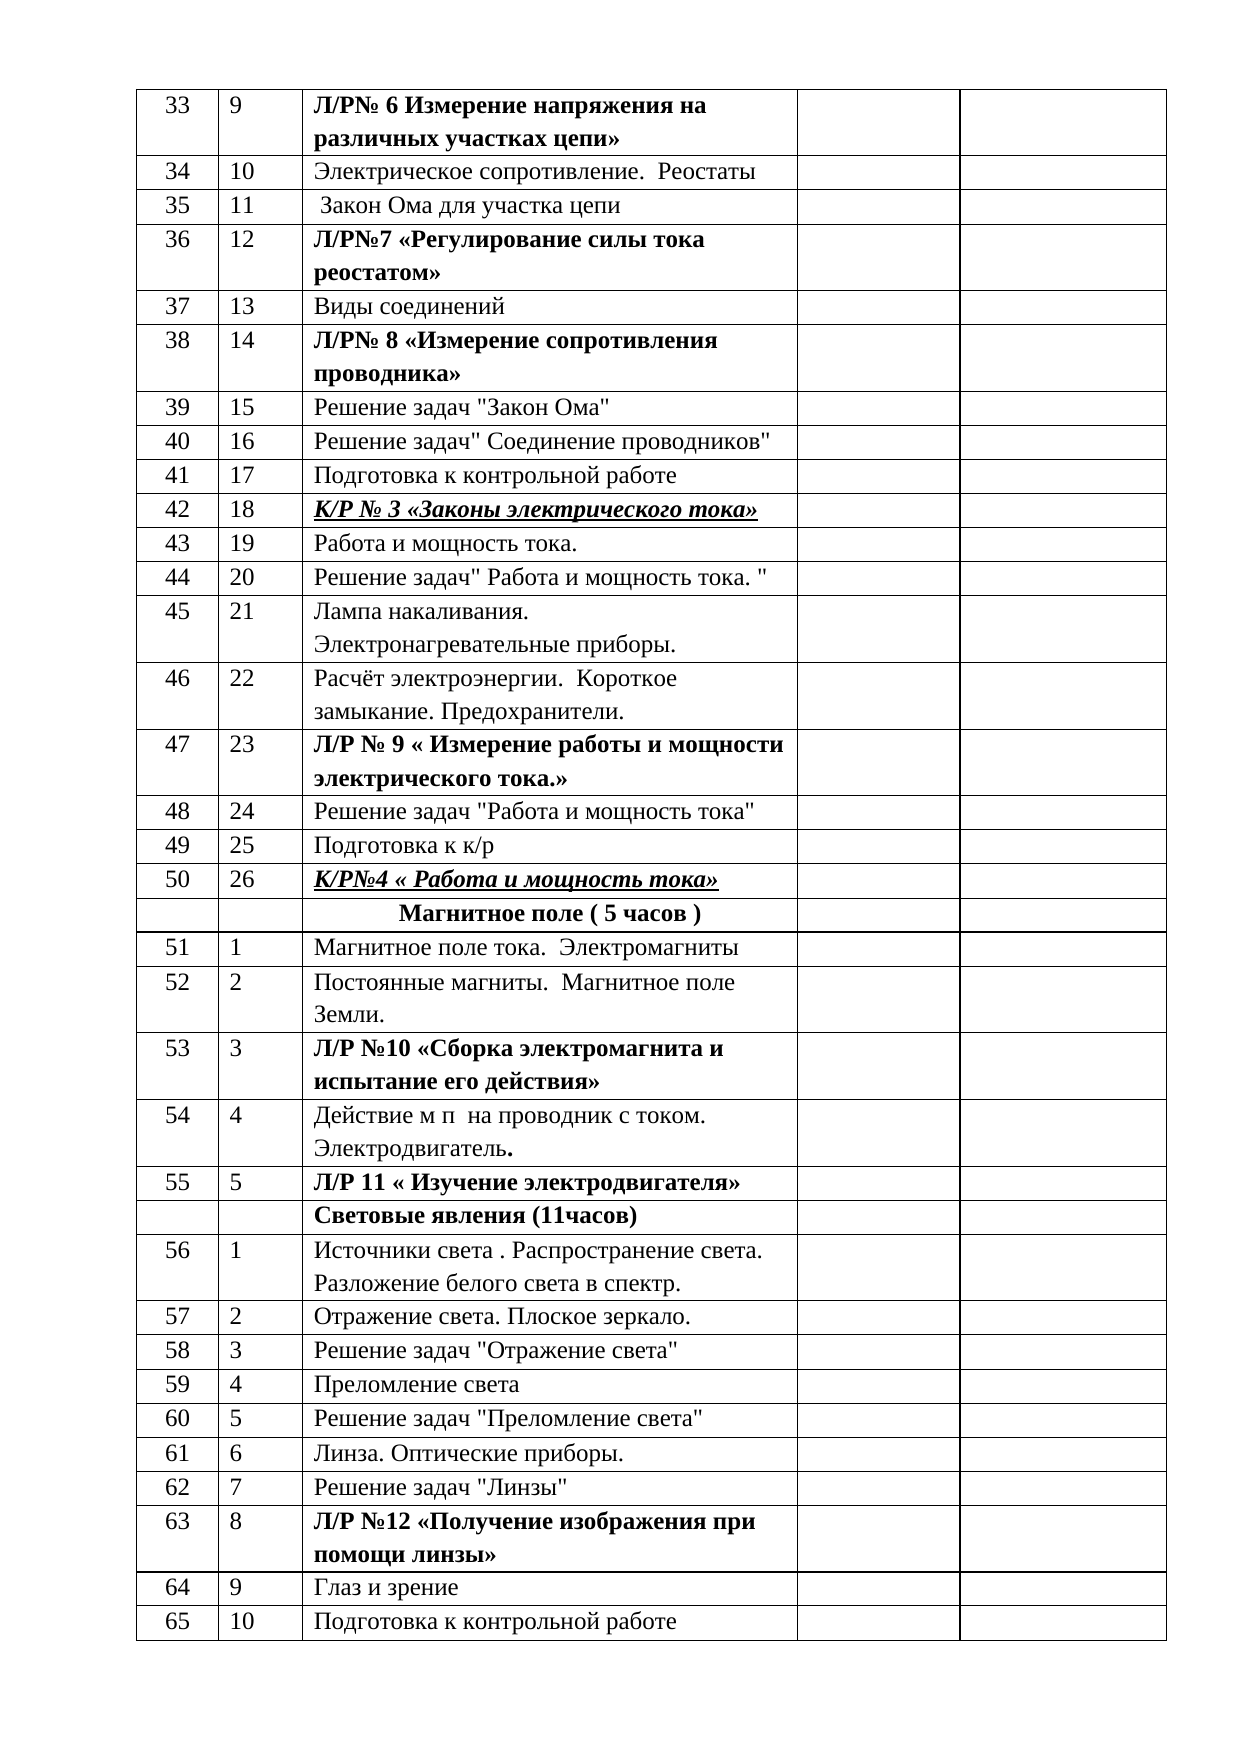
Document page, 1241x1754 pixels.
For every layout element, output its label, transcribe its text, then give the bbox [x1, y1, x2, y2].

table_cell Виды соединений [303, 291, 797, 324]
table_cell [798, 663, 959, 728]
table_cell 25 [219, 830, 302, 863]
table_cell 5 [219, 1404, 302, 1437]
table_cell 45 [137, 596, 218, 662]
table_cell Л/Р 11 « Изучение электродвигателя» [303, 1167, 797, 1199]
table_cell 60 [137, 1404, 218, 1437]
table_cell 24 [219, 796, 302, 829]
table_cell 44 [137, 562, 218, 595]
table_cell [961, 864, 1166, 897]
table_cell 33 [137, 90, 218, 155]
table_cell 10 [219, 156, 302, 189]
table_cell 49 [137, 830, 218, 863]
table_cell [798, 291, 959, 324]
table_cell 48 [137, 796, 218, 829]
table_cell [961, 1472, 1166, 1505]
table_cell [961, 426, 1166, 459]
table_cell 7 [219, 1472, 302, 1505]
table_cell [798, 596, 959, 662]
table_cell Решение задач "Линзы" [303, 1472, 797, 1505]
table_cell 26 [219, 864, 302, 897]
table_cell 21 [219, 596, 302, 662]
table_cell 4 [219, 1370, 302, 1402]
table_cell 3 [219, 1335, 302, 1368]
table_cell [798, 426, 959, 459]
table_cell [961, 562, 1166, 595]
table_cell [961, 1201, 1166, 1234]
table_cell 39 [137, 392, 218, 425]
table_cell 2 [219, 967, 302, 1032]
table_cell 65 [137, 1606, 218, 1639]
table_cell [798, 1506, 959, 1571]
table_cell 58 [137, 1335, 218, 1368]
table_cell 9 [219, 90, 302, 155]
table_cell [798, 225, 959, 290]
table_cell [798, 156, 959, 189]
table_cell [961, 663, 1166, 728]
table_cell [961, 1404, 1166, 1437]
table_cell Постоянные магниты. Магнитное поле Земли. [303, 967, 797, 1032]
table_cell 18 [219, 494, 302, 527]
table_cell [798, 1033, 959, 1099]
table_cell Л/Р№ 8 «Измерение сопротивления проводника» [303, 325, 797, 391]
table_cell Линза. Оптические приборы. [303, 1438, 797, 1471]
table_cell Л/Р №10 «Сборка электромагнита и испытание его действия» [303, 1033, 797, 1099]
table_cell Работа и мощность тока. [303, 528, 797, 561]
table_cell [798, 1201, 959, 1234]
table_cell 15 [219, 392, 302, 425]
table_cell 1 [219, 933, 302, 966]
table_cell Решение задач "Работа и мощность тока" [303, 796, 797, 829]
table_cell [961, 1573, 1166, 1605]
table_cell 50 [137, 864, 218, 897]
table_cell [961, 1100, 1166, 1166]
table_cell 56 [137, 1235, 218, 1300]
table_cell [798, 190, 959, 223]
table_cell [961, 392, 1166, 425]
table_cell К/Р№4 « Работа и мощность тока» [303, 864, 797, 897]
table_cell [798, 730, 959, 795]
table_cell [798, 392, 959, 425]
table_cell Глаз и зрение [303, 1573, 797, 1605]
table_cell [961, 1335, 1166, 1368]
table_cell Подготовка к контрольной работе [303, 1606, 797, 1639]
table_cell [961, 1506, 1166, 1571]
table_cell [961, 225, 1166, 290]
table_cell Л/Р №12 «Получение изображения при помощи линзы» [303, 1506, 797, 1571]
table_cell 41 [137, 460, 218, 493]
table_cell Преломление света [303, 1370, 797, 1402]
table_cell 62 [137, 1472, 218, 1505]
table_cell [961, 1438, 1166, 1471]
table_cell Действие м п на проводник с током. Электродвигатель. [303, 1100, 797, 1166]
table_cell 63 [137, 1506, 218, 1571]
table_cell [961, 494, 1166, 527]
table_cell [798, 1370, 959, 1402]
table_cell [798, 1335, 959, 1368]
table_cell Л/Р№ 6 Измерение напряжения на различных участках цепи» [303, 90, 797, 155]
table_cell 10 [219, 1606, 302, 1639]
table_cell [219, 899, 302, 931]
table_cell 61 [137, 1438, 218, 1471]
table_cell 17 [219, 460, 302, 493]
table_cell [798, 933, 959, 966]
table_cell [798, 1404, 959, 1437]
table_cell 35 [137, 190, 218, 223]
table_cell Решение задач "Отражение света" [303, 1335, 797, 1368]
table_cell [961, 1606, 1166, 1639]
table_cell Решение задач" Соединение проводников" [303, 426, 797, 459]
table_cell Магнитное поле тока. Электромагниты [303, 933, 797, 966]
table_cell [798, 1301, 959, 1334]
table_cell [798, 562, 959, 595]
table_cell 9 [219, 1573, 302, 1605]
table_cell 22 [219, 663, 302, 728]
table_cell [961, 967, 1166, 1032]
table_cell 38 [137, 325, 218, 391]
table_cell [137, 1201, 218, 1234]
table_cell [798, 528, 959, 561]
table_cell 47 [137, 730, 218, 795]
table_cell 34 [137, 156, 218, 189]
table_cell [961, 796, 1166, 829]
table_cell 8 [219, 1506, 302, 1571]
table_cell [219, 1201, 302, 1234]
table_cell [798, 1235, 959, 1300]
table_cell [961, 1167, 1166, 1199]
table_cell 2 [219, 1301, 302, 1334]
table_cell Магнитное поле ( 5 часов ) [303, 899, 797, 931]
table_cell [961, 528, 1166, 561]
table_cell Закон Ома для участка цепи [303, 190, 797, 223]
table_cell [798, 1167, 959, 1199]
table_cell Решение задач "Преломление света" [303, 1404, 797, 1437]
table_cell Л/Р № 9 « Измерение работы и мощности электрического тока.» [303, 730, 797, 795]
table_cell [798, 1100, 959, 1166]
table_cell 59 [137, 1370, 218, 1402]
table_cell 64 [137, 1573, 218, 1605]
table_cell 11 [219, 190, 302, 223]
table_cell [961, 460, 1166, 493]
table_cell 36 [137, 225, 218, 290]
table_cell [961, 1033, 1166, 1099]
table_cell 53 [137, 1033, 218, 1099]
table_cell [798, 899, 959, 931]
table_cell 43 [137, 528, 218, 561]
table_cell [798, 1438, 959, 1471]
table_cell Электрическое сопротивление. Реостаты [303, 156, 797, 189]
table_cell Решение задач "Закон Ома" [303, 392, 797, 425]
table_cell 19 [219, 528, 302, 561]
table_cell 1 [219, 1235, 302, 1300]
table_cell Световые явления (11часов) [303, 1201, 797, 1234]
table_cell [798, 1472, 959, 1505]
table_cell [798, 494, 959, 527]
table_cell [798, 90, 959, 155]
table_cell 51 [137, 933, 218, 966]
table_cell 42 [137, 494, 218, 527]
table_cell 16 [219, 426, 302, 459]
table_cell [798, 830, 959, 863]
table_cell Источники света . Распространение света. Разложение белого света в спектр. [303, 1235, 797, 1300]
table_cell 55 [137, 1167, 218, 1199]
table_cell 52 [137, 967, 218, 1032]
table_cell [961, 899, 1166, 931]
table_cell 3 [219, 1033, 302, 1099]
table_cell 46 [137, 663, 218, 728]
table_cell [798, 460, 959, 493]
table_cell Лампа накаливания. Электронагревательные приборы. [303, 596, 797, 662]
table_cell Подготовка к контрольной работе [303, 460, 797, 493]
table_cell [798, 967, 959, 1032]
table_cell [798, 325, 959, 391]
table_cell Расчёт электроэнергии. Короткое замыкание. Предохранители. [303, 663, 797, 728]
table_cell 13 [219, 291, 302, 324]
table_cell [961, 730, 1166, 795]
table_cell [961, 325, 1166, 391]
table_cell [961, 1235, 1166, 1300]
table_cell [961, 1301, 1166, 1334]
table_cell 12 [219, 225, 302, 290]
table_cell [961, 190, 1166, 223]
table_cell [961, 156, 1166, 189]
table_cell 6 [219, 1438, 302, 1471]
table_cell [798, 796, 959, 829]
table_cell 54 [137, 1100, 218, 1166]
table_cell [961, 291, 1166, 324]
table_cell [961, 90, 1166, 155]
table_cell 14 [219, 325, 302, 391]
table_cell Отражение света. Плоское зеркало. [303, 1301, 797, 1334]
table_cell [961, 1370, 1166, 1402]
table_cell [798, 1606, 959, 1639]
table_cell [961, 933, 1166, 966]
table_cell Решение задач" Работа и мощность тока. " [303, 562, 797, 595]
table_cell 37 [137, 291, 218, 324]
table_cell [961, 830, 1166, 863]
table_cell [798, 864, 959, 897]
table_cell 20 [219, 562, 302, 595]
table_cell 57 [137, 1301, 218, 1334]
table_cell [961, 596, 1166, 662]
table_cell Подготовка к к/р [303, 830, 797, 863]
table_cell [137, 899, 218, 931]
table_cell 4 [219, 1100, 302, 1166]
table_cell 40 [137, 426, 218, 459]
table_cell Л/Р№7 «Регулирование силы тока реостатом» [303, 225, 797, 290]
table_cell К/Р № 3 «Законы электрического тока» [303, 494, 797, 527]
table_cell 5 [219, 1167, 302, 1199]
table_cell [798, 1573, 959, 1605]
table_cell 23 [219, 730, 302, 795]
